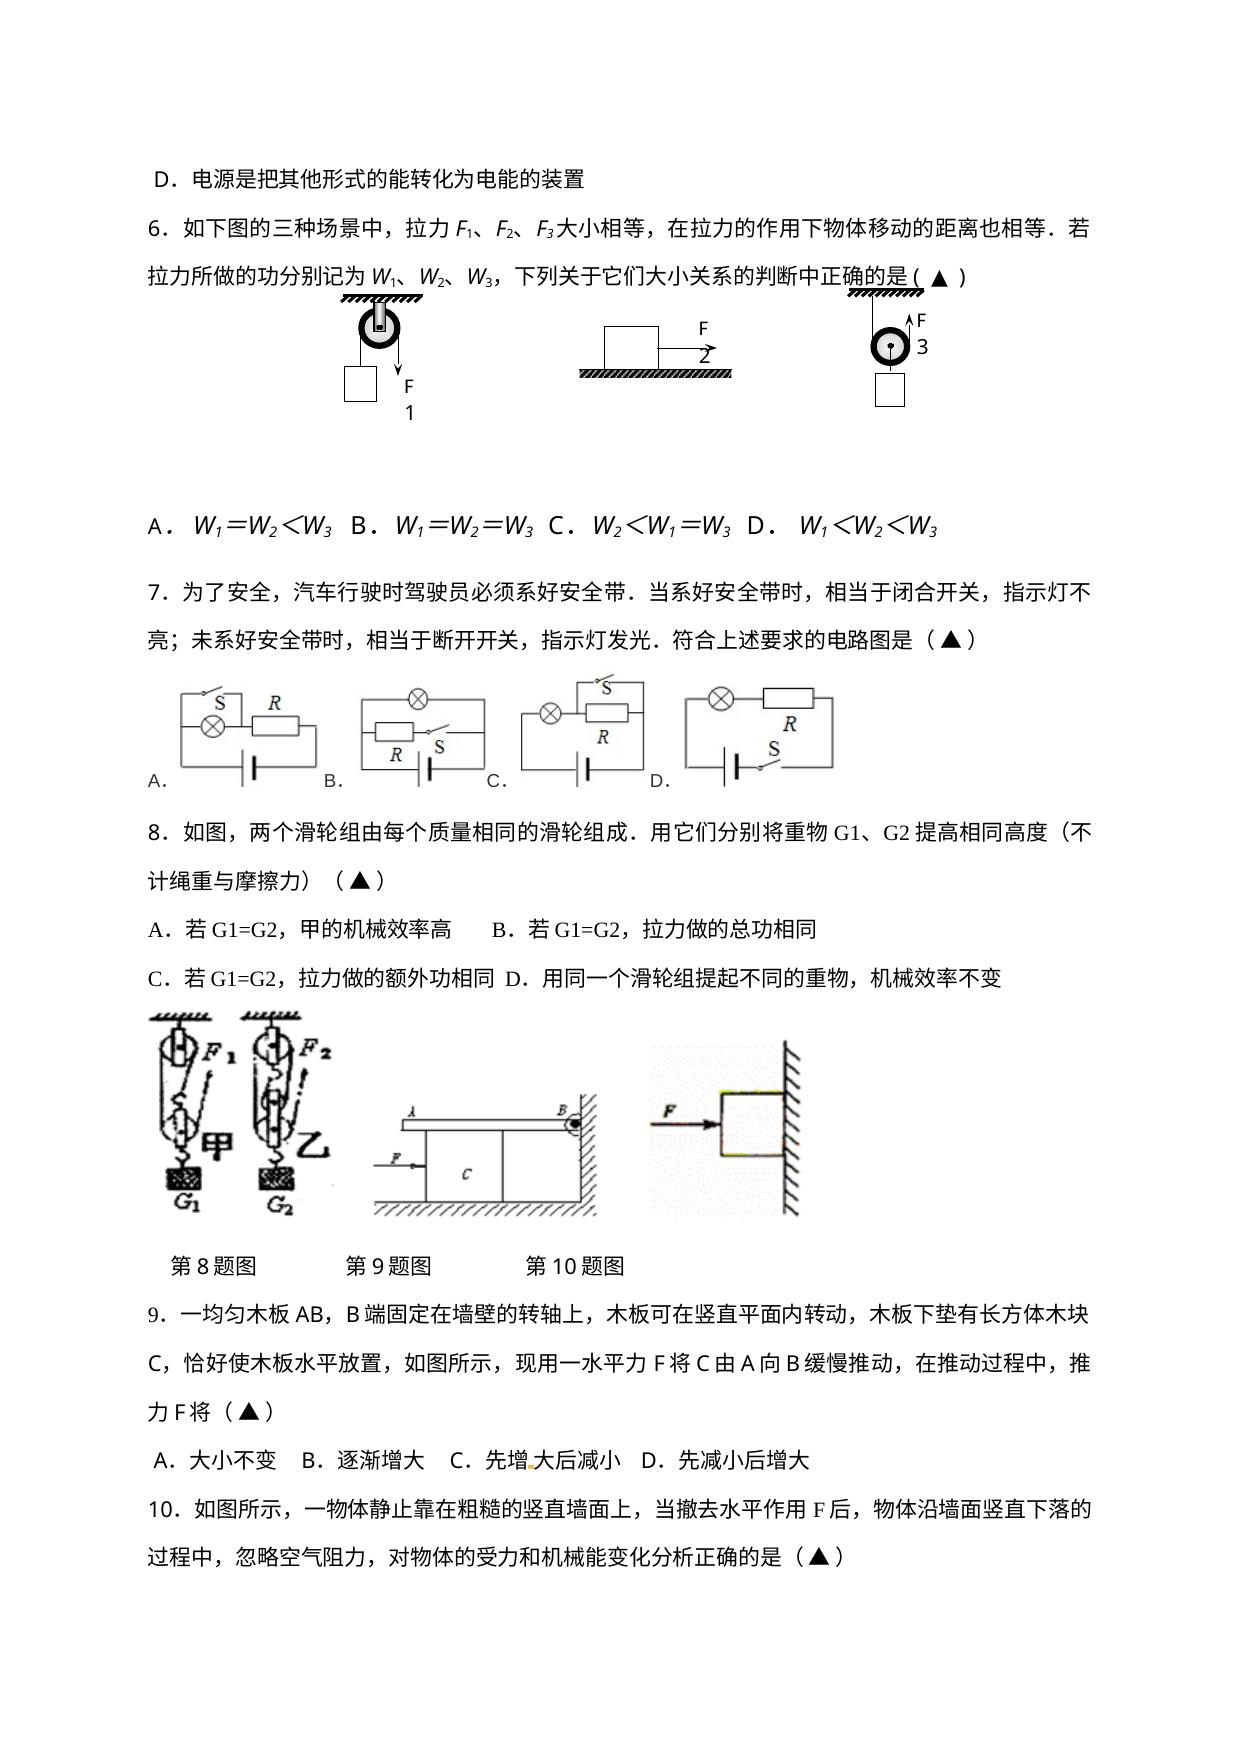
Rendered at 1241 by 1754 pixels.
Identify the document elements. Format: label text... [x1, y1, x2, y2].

text C．若G1=G2，拉力做的额外功相同 D．用同一个滑轮组提起不同的重物，机械效率不变 [148, 960, 1093, 993]
text 8．如图，两个滑轮组由每个质量相同的滑轮组成．用它们分别将重物G1、G2提高相同高度（不计绳重与摩擦力）（ ▲ ） [148, 815, 1093, 896]
picture [518, 671, 646, 787]
text A． W1＝W2＜W3 B．W1＝W2＝W3 C．W2＜W1＝W3 D． W1＜W2＜W3 [148, 491, 1093, 556]
picture [681, 683, 840, 787]
picture [178, 683, 320, 787]
text 第8题图 第9题图 第10题图 [148, 1249, 1093, 1281]
picture [579, 370, 732, 378]
text A．大小不变 B．逐渐增大 C．先增大后减小 D．先减小后增大 [148, 1443, 1093, 1475]
text A．若G1=G2，甲的机械效率高 B．若G1=G2，拉力做的总功相同 [148, 912, 1093, 944]
text 10．如图所示，一物体静止靠在粗糙的竖直墙面上，当撤去水平作用F后，物体沿墙面竖直下落的过程中，忽略空气阻力，对物体的受力和机械能变化分析正确的是（ ▲ ） [148, 1491, 1093, 1572]
picture [646, 1036, 802, 1217]
picture [371, 1092, 597, 1217]
text 6．如下图的三种场景中，拉力F1、F2、F3大小相等，在拉力的作用下物体移动的距离也相等．若拉力所做的功分别记为W1、W2、W3，下列关于它们大小关系的判断中正确的是 ( ▲ ) [148, 210, 1093, 292]
text 7．为了安全，汽车行驶时驾驶员必须系好安全带．当系好安全带时，相当于闭合开关，指示灯不亮；未系好安全带时，相当于断开开关，指示灯发光．符合上述要求的电路图是（ ▲ ） [148, 574, 1093, 656]
picture [147, 1008, 334, 1217]
text 9．一均匀木板AB，B端固定在墙壁的转轴上，木板可在竖直平面内转动，木板下垫有长方体木块C，恰好使木板水平放置，如图所示，现用一水平力F将C由A向B缓慢推动，在推动过程中，推力F将（ ▲ ） [148, 1297, 1093, 1427]
text D．电源是把其他形式的能转化为电能的装置 [148, 162, 1093, 194]
picture [355, 683, 487, 787]
